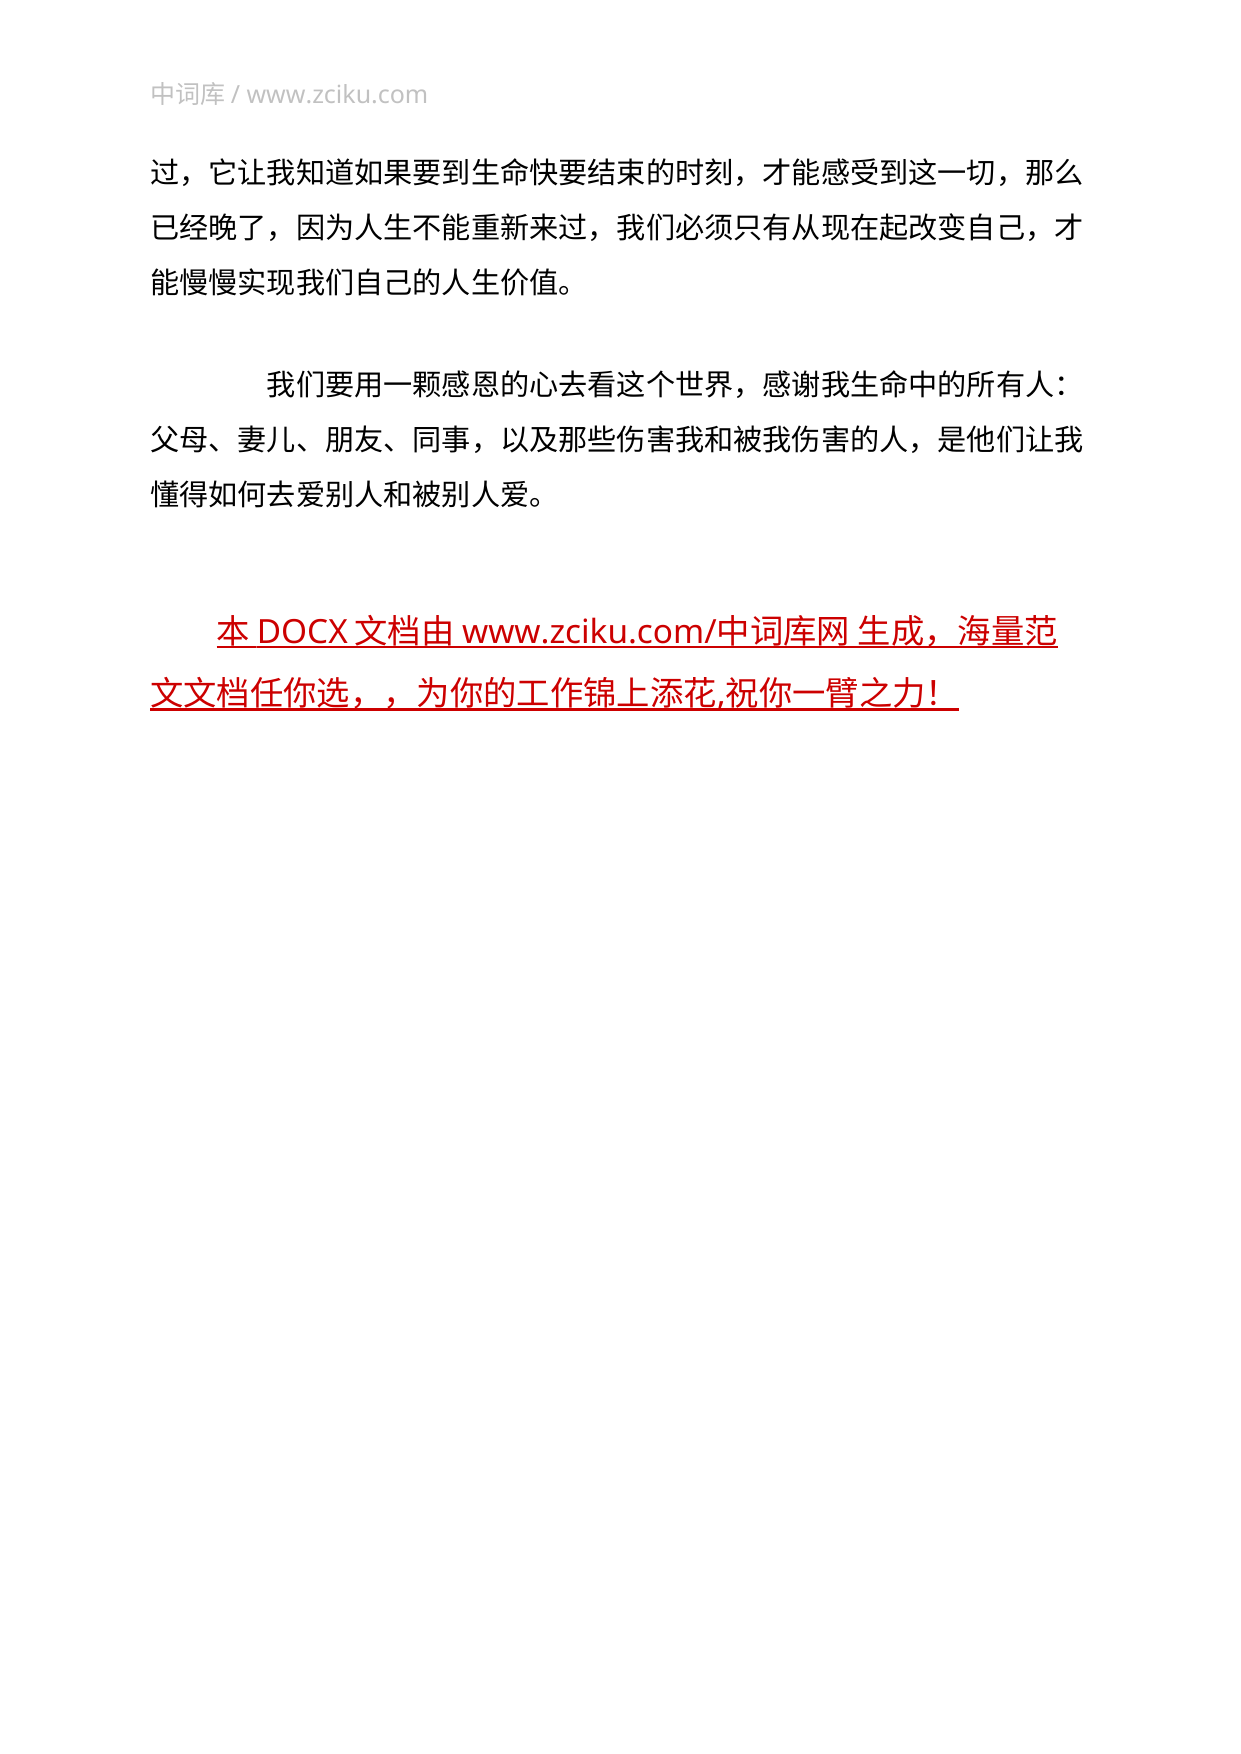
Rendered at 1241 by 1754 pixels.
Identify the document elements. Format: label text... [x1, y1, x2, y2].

text 我们要用一颗感恩的心去看这个世界，感谢我生命中的所有人：父母、妻儿、朋友、同事，以及那些伤害我和被我伤害的人，是他们让我懂得如何去爱别人和被别人爱。 [150, 362, 1090, 514]
text 本DOCX文档由 www.zciku.com/中词库网 生成，海量范文文档任你选，，为你的工作锦上添花,祝你一臂之力！ [150, 604, 1090, 716]
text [150, 150, 1090, 302]
